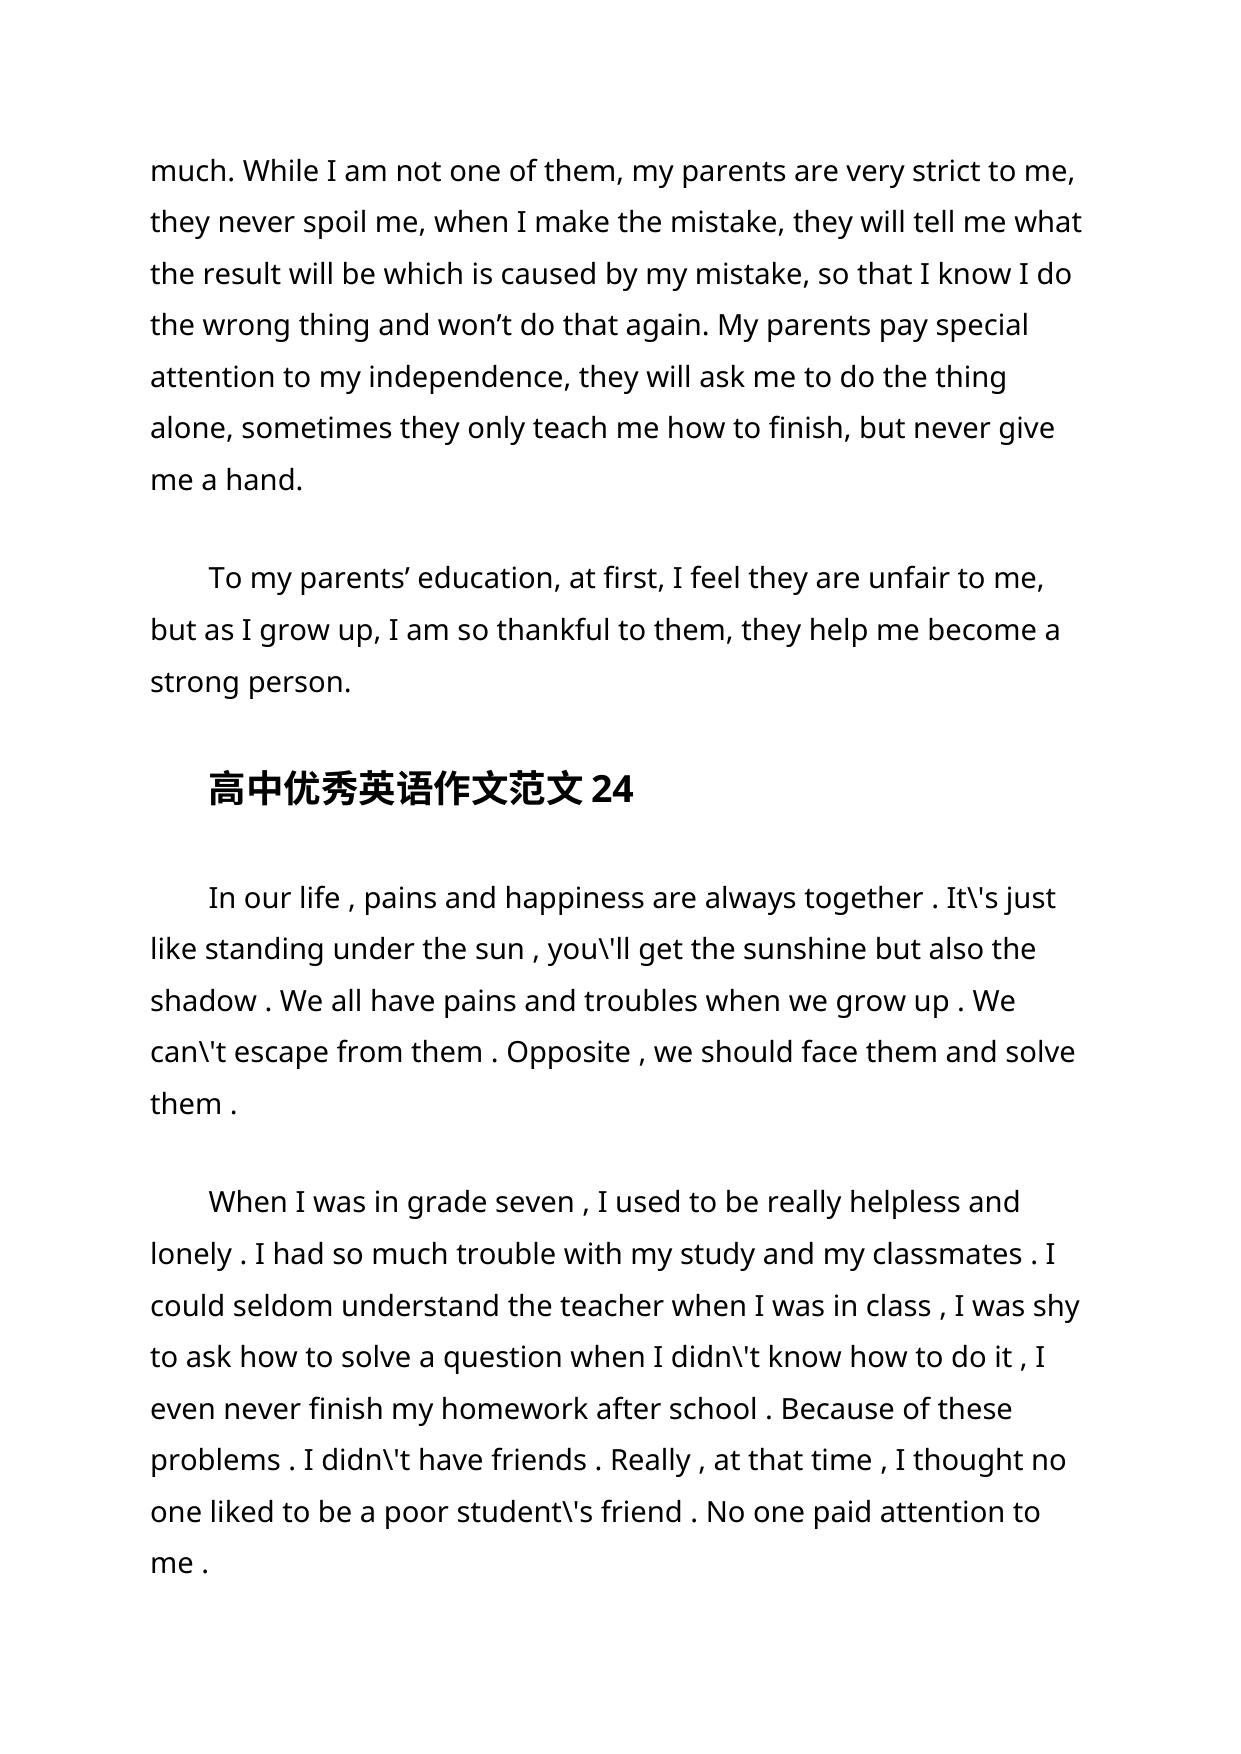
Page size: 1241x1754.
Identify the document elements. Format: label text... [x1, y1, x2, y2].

text 高中优秀英语作文范文24 [150, 759, 1090, 814]
text When I was in grade seven , I used to be really helpless and lonely . I had so much trouble with my study and my classmates . I could seldom understand the teacher when I was in class , I was shy to ask how to solve a question when I didn\'t know how to do it , I even never finish my homework after school . Because of these problems . I didn\'t have friends . Really , at that time , I thought no one liked to be a poor student\'s friend . No one paid attention to me . [150, 1182, 1090, 1582]
text In our life , pains and happiness are always together . It\'s just like standing under the sun , you\'ll get the sunshine but also the shadow . We all have pains and troubles when we grow up . We can\'t escape from them . Opposite , we should face them and solve them . [150, 877, 1090, 1123]
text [150, 150, 1090, 499]
text To my parents’ education, at first, I feel they are unfair to me, but as I grow up, I am so thankful to them, they help me become a strong person. [150, 558, 1090, 701]
